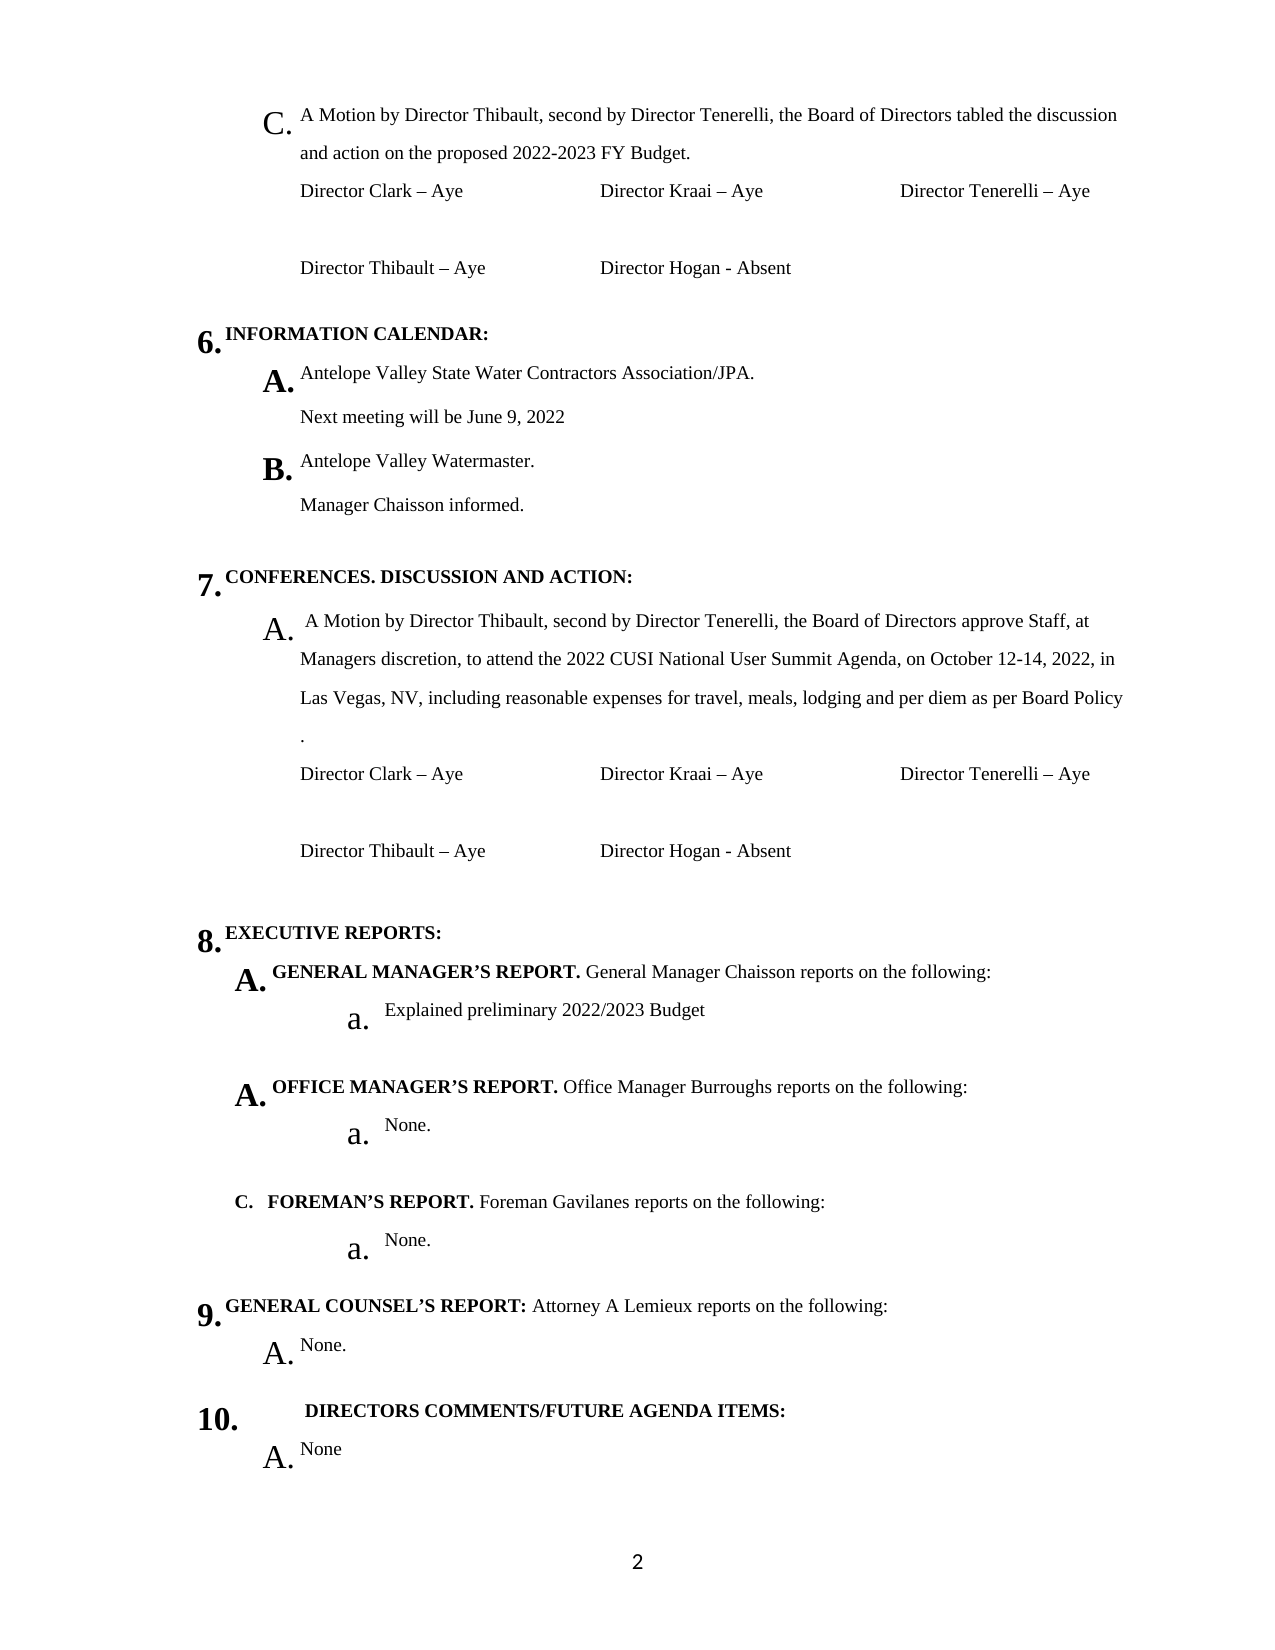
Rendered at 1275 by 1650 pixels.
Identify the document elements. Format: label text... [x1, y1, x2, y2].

list None. [262, 1333, 1125, 1371]
list Antelope Valley Watermaster. [262, 449, 1125, 487]
list None. [347, 1228, 1125, 1267]
text Director Clark – Aye Director Kraai – Aye Director Tenerelli – Aye [300, 180, 1125, 256]
list None [262, 1438, 1125, 1476]
text Director Thibault – Aye Director Hogan - Absent [300, 256, 1125, 295]
list A Motion by Director Thibault, second by Director Tenerelli, the Board of Directors approve Staff, at Managers discretion, to attend the 2022 CUSI National User Summit Agenda, on October 12-14, 2022, in Las Vegas, NV, including reasonable expenses for travel, meals, lodging and per diem as per Board Policy . [262, 609, 1125, 763]
list DIRECTORS COMMENTS/FUTURE AGENDA ITEMS: [197, 1399, 1125, 1438]
list A Motion by Director Thibault, second by Director Tenerelli, the Board of Directors tabled the discussion and action on the proposed 2022-2023 FY Budget. [262, 103, 1125, 180]
list INFORMATION CALENDAR: [197, 323, 1125, 361]
list Explained preliminary 2022/2023 Budget [347, 998, 1125, 1037]
text Director Thibault – Aye Director Hogan - Absent [300, 839, 1125, 878]
text Director Clark – Aye Director Kraai – Aye Director Tenerelli – Aye [300, 763, 1125, 839]
list OFFICE MANAGER’S REPORT. Office Manager Burroughs reports on the following: [234, 1075, 1125, 1113]
list Antelope Valley State Water Contractors Association/JPA. [262, 361, 1125, 399]
text C. FOREMAN’S REPORT. Foreman Gavilanes reports on the following: [234, 1190, 1125, 1228]
list Next meeting will be June 9, 2022 [300, 405, 1125, 443]
list None. [347, 1113, 1125, 1152]
list EXECUTIVE REPORTS: [197, 922, 1125, 960]
list GENERAL MANAGER’S REPORT. General Manager Chaisson reports on the following: [234, 960, 1125, 998]
list Manager Chaisson informed. [300, 493, 1125, 532]
list CONFERENCES. DISCUSSION AND ACTION: [197, 565, 1125, 604]
list GENERAL COUNSEL’S REPORT: Attorney A Lemieux reports on the following: [197, 1295, 1125, 1333]
